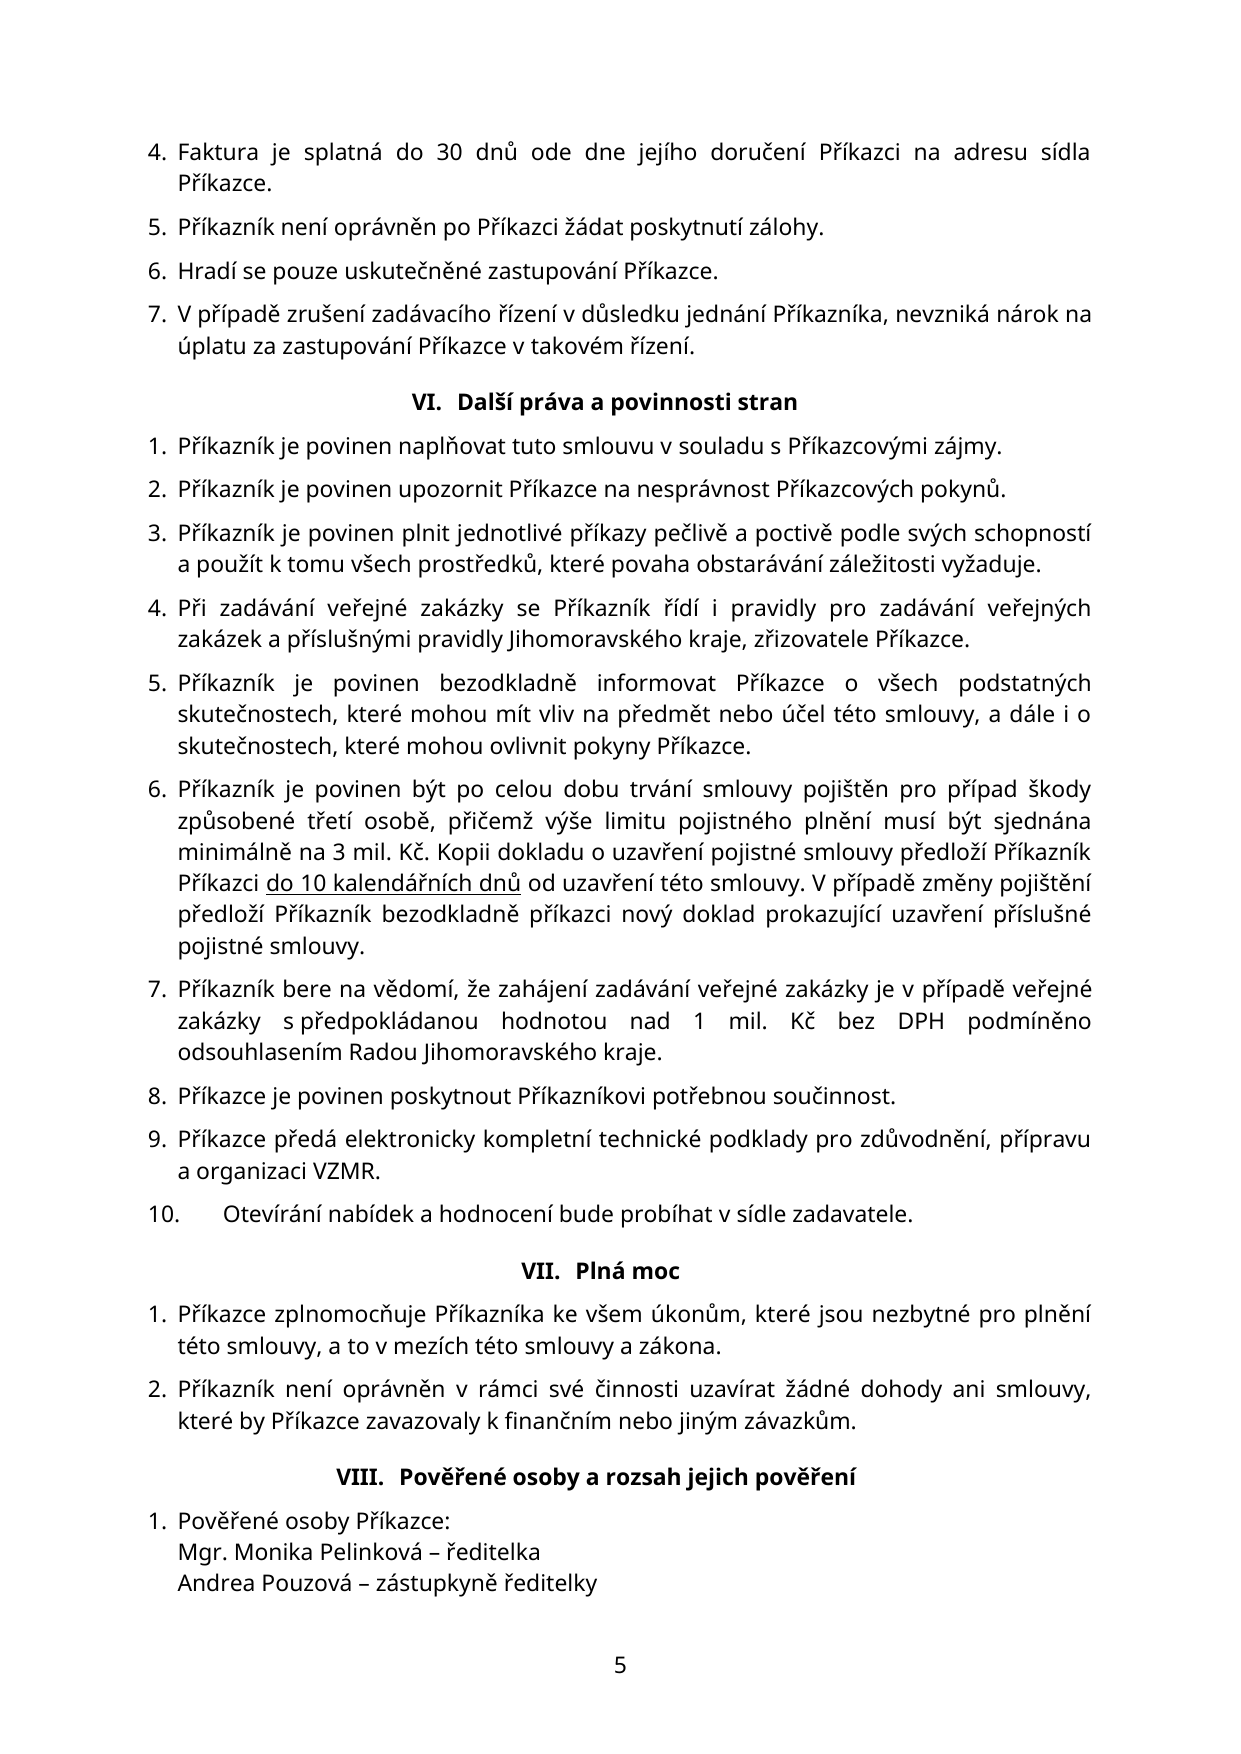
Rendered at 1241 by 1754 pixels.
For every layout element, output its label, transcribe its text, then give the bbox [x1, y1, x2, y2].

list Další práva a povinnosti stran [148, 386, 1092, 417]
list Příkazník je povinen plnit jednotlivé příkazy pečlivě a poctivě podle svých schopností a použít k tomu všech prostředků, které povaha obstarávání záležitosti vyžaduje. [148, 517, 1092, 579]
list Příkazník není oprávněn v rámci své činnosti uzavírat žádné dohody ani smlouvy, které by Příkazce zavazovaly k finančním nebo jiným závazkům. [148, 1373, 1092, 1436]
list Příkazník není oprávněn po Příkazci žádat poskytnutí zálohy. [148, 211, 1092, 242]
list Faktura je splatná do 30 dnů ode dne jejího doručení Příkazci na adresu sídla Příkazce. [148, 136, 1092, 198]
list Při zadávání veřejné zakázky se Příkazník řídí i pravidly pro zadávání veřejných zakázek a příslušnými pravidly Jihomoravského kraje, zřizovatele Příkazce. [148, 592, 1092, 654]
list Příkazník je povinen upozornit Příkazce na nesprávnost Příkazcových pokynů. [148, 473, 1092, 504]
list V případě zrušení zadávacího řízení v důsledku jednání Příkazníka, nevzniká nárok na úplatu za zastupování Příkazce v takovém řízení. [148, 298, 1092, 361]
list Příkazce zplnomocňuje Příkazníka ke všem úkonům, které jsou nezbytné pro plnění této smlouvy, a to v mezích této smlouvy a zákona. [148, 1298, 1092, 1361]
list Příkazník je povinen bezodkladně informovat Příkazce o všech podstatných skutečnostech, které mohou mít vliv na předmět nebo účel této smlouvy, a dále i o skutečnostech, které mohou ovlivnit pokyny Příkazce. [148, 667, 1092, 761]
list Pověřené osoby Příkazce: [148, 1504, 1092, 1536]
list Příkazce předá elektronicky kompletní technické podklady pro zdůvodnění, přípravu a organizaci VZMR. [148, 1123, 1092, 1186]
list Příkazník je povinen naplňovat tuto smlouvu v souladu s Příkazcovými zájmy. [148, 429, 1092, 461]
list Mgr. Monika Pelinková – ředitelka [177, 1536, 1092, 1567]
list Příkazce je povinen poskytnout Příkazníkovi potřebnou součinnost. [148, 1079, 1092, 1111]
list Příkazník bere na vědomí, že zahájení zadávání veřejné zakázky je v případě veřejné zakázky s předpokládanou hodnotou nad 1 mil. Kč bez DPH podmíněno odsouhlasením Radou Jihomoravského kraje. [148, 973, 1092, 1067]
list Andrea Pouzová – zástupkyně ředitelky [177, 1567, 1092, 1598]
list Příkazník je povinen být po celou dobu trvání smlouvy pojištěn pro případ škody způsobené třetí osobě, přičemž výše limitu pojistného plnění musí být sjednána minimálně na 3 mil. Kč. Kopii dokladu o uzavření pojistné smlouvy předloží Příkazník Příkazci do 10 kalendářních dnů od uzavření této smlouvy. V případě změny pojištění předloží Příkazník bezodkladně příkazci nový doklad prokazující uzavření příslušné pojistné smlouvy. [148, 773, 1092, 961]
list Otevírání nabídek a hodnocení bude probíhat v sídle zadavatele. [148, 1198, 1092, 1229]
list Pověřené osoby a rozsah jejich pověření [148, 1461, 1092, 1492]
list Plná moc [148, 1254, 1092, 1286]
list Hradí se pouze uskutečněné zastupování Příkazce. [148, 254, 1092, 286]
